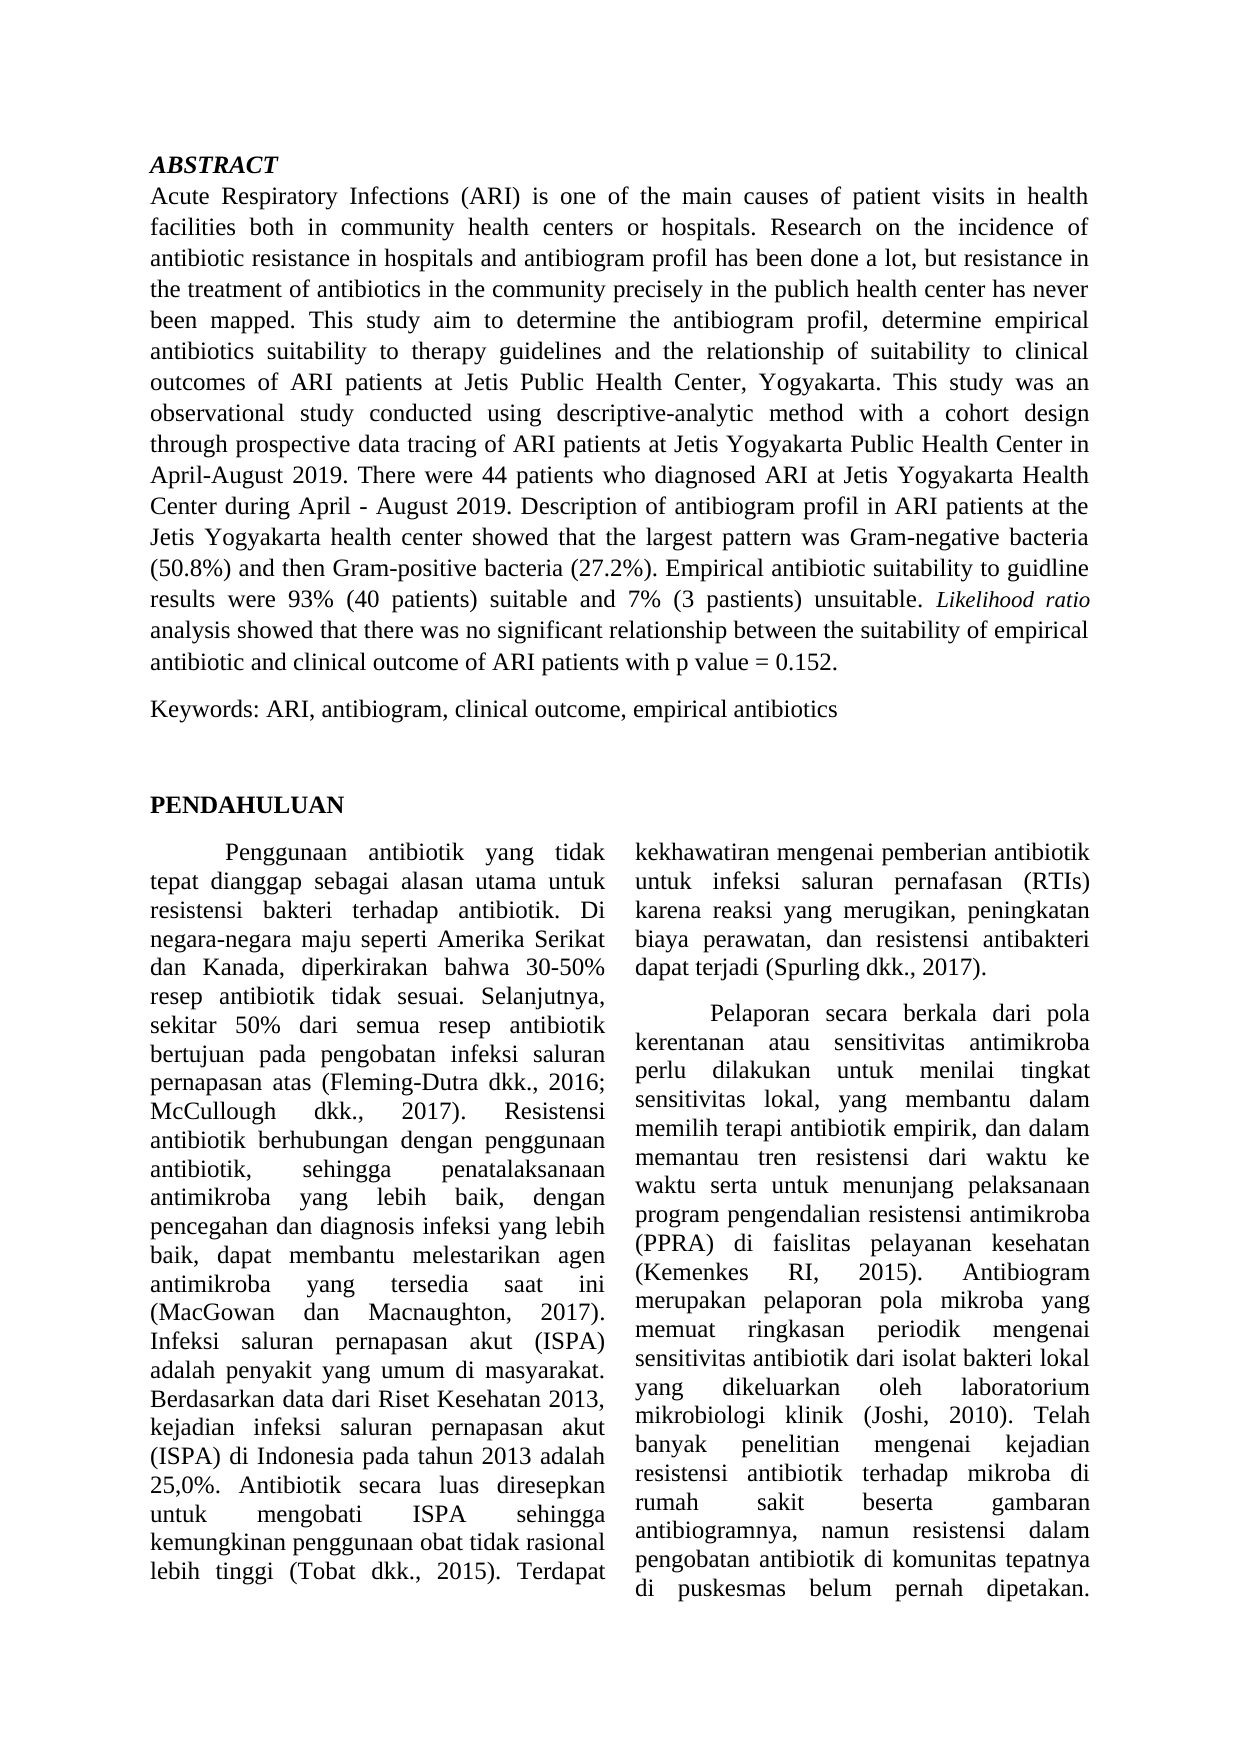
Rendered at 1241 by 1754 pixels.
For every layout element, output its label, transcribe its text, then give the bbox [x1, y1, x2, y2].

text Acute Respiratory Infections (ARI) is one of the main causes of patient visits in health facilities both in community health centers or hospitals. Research on the incidence of antibiotic resistance in hospitals and antibiogram profil has been done a lot, but resistance in the treatment of antibiotics in the community precisely in the publich health center has never been mapped. This study aim to determine the antibiogram profil, determine empirical antibiotics suitability to therapy guidelines and the relationship of suitability to clinical outcomes of ARI patients at Jetis Public Health Center, Yogyakarta. This study was an observational study conducted using descriptive-analytic method with a cohort design through prospective data tracing of ARI patients at Jetis Yogyakarta Public Health Center in April-August 2019. There were 44 patients who diagnosed ARI at Jetis Yogyakarta Health Center during April - August 2019. Description of antibiogram profil in ARI patients at the Jetis Yogyakarta health center showed that the largest pattern was Gram-negative bacteria (50.8%) and then Gram-positive bacteria (27.2%). Empirical antibiotic suitability to guidline results were 93% (40 patients) suitable and 7% (3 pastients) unsuitable. Likelihood ratio analysis showed that there was no significant relationship between the suitability of empirical antibiotic and clinical outcome of ARI patients with p value = 0.152. [150, 181, 1090, 675]
text Penggunaan antibiotik yang tidak tepat dianggap sebagai alasan utama untuk resistensi bakteri terhadap antibiotik. Di negara-negara maju seperti Amerika Serikat dan Kanada, diperkirakan bahwa 30-50% resep antibiotik tidak sesuai. Selanjutnya, sekitar 50% dari semua resep antibiotik bertujuan pada pengobatan infeksi saluran pernapasan atas (Fleming-Dutra dkk., 2016; McCullough dkk., 2017). Resistensi antibiotik berhubungan dengan penggunaan antibiotik, sehingga penatalaksanaan antimikroba yang lebih baik, dengan pencegahan dan diagnosis infeksi yang lebih baik, dapat membantu melestarikan agen antimikroba yang tersedia saat ini (MacGowan dan Macnaughton, 2017). Infeksi saluran pernapasan akut (ISPA) adalah penyakit yang umum di masyarakat. Berdasarkan data dari Riset Kesehatan 2013, kejadian infeksi saluran pernapasan akut (ISPA) di Indonesia pada tahun 2013 adalah 25,0%. Antibiotik secara luas diresepkan untuk mengobati ISPA sehingga kemungkinan penggunaan obat tidak rasional lebih tinggi (Tobat dkk., 2015). Terdapat kekhawatiran mengenai pemberian antibiotik untuk infeksi saluran pernafasan (RTIs) karena reaksi yang merugikan, peningkatan biaya perawatan, dan resistensi antibakteri dapat terjadi (Spurling dkk., 2017). [150, 837, 605, 1585]
text ABSTRACT [150, 150, 1090, 179]
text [635, 998, 1090, 1602]
text PENDAHULUAN [150, 790, 1090, 818]
text Keywords: ARI, antibiogram, clinical outcome, empirical antibiotics [150, 694, 1090, 723]
